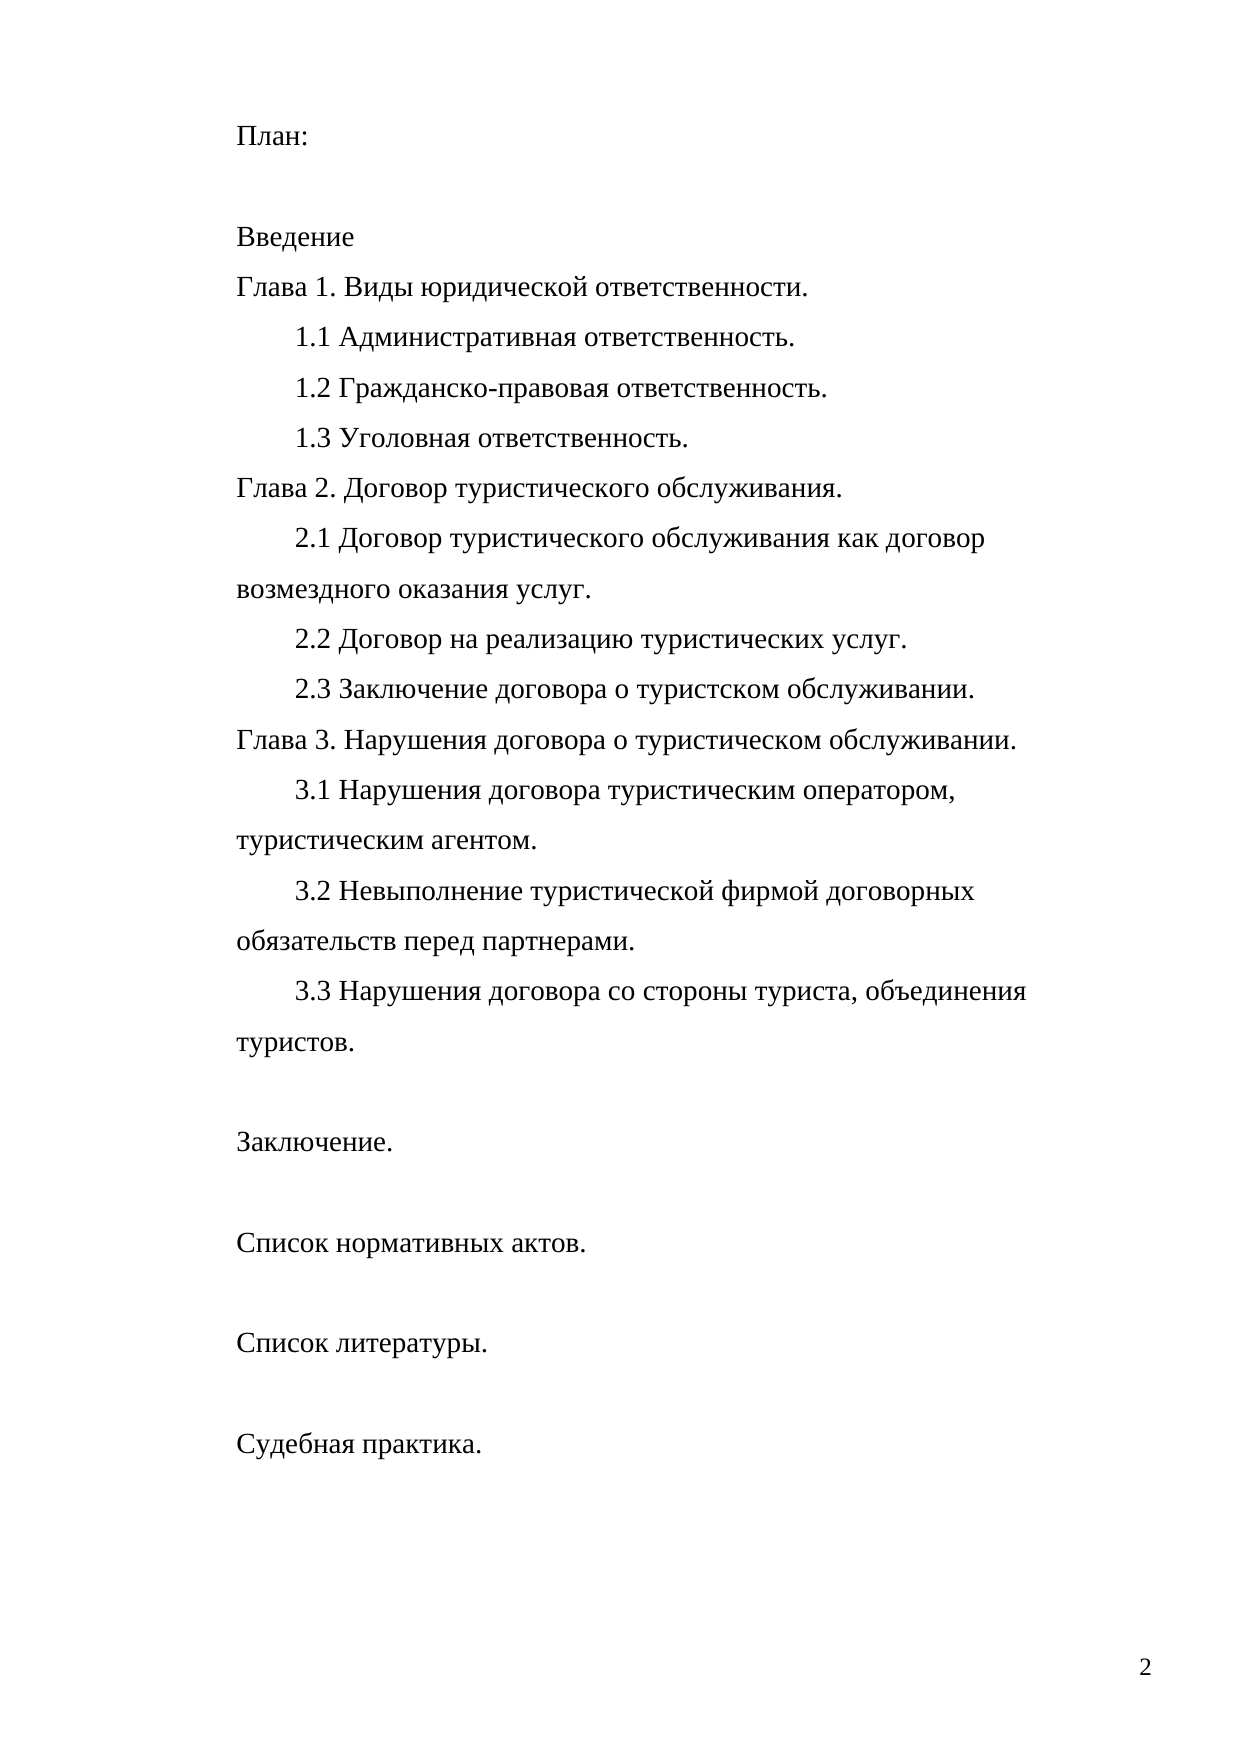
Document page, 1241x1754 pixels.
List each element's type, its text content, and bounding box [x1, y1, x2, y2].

text Глава 3. Нарушения договора о туристическом обслуживании. [236, 722, 1093, 755]
text Заключение. [236, 1124, 1093, 1158]
text Введение [236, 219, 1093, 252]
text Судебная практика. [236, 1426, 1093, 1460]
text 2.3 Заключение договора о туристском обслуживании. [236, 672, 1093, 705]
text 1.3 Уголовная ответственность. [236, 420, 1093, 453]
text Список нормативных актов. [236, 1225, 1093, 1258]
text План: [236, 118, 1093, 152]
text Глава 2. Договор туристического обслуживания. [236, 470, 1093, 504]
text Список литературы. [236, 1326, 1093, 1359]
text 2.1 Договор туристического обслуживания как договор возмездного оказания услуг. [236, 521, 1093, 604]
text 3.3 Нарушения договора со стороны туриста, объединения туристов. [236, 973, 1093, 1057]
text 1.1 Административная ответственность. [236, 319, 1093, 353]
text 3.1 Нарушения договора туристическим оператором, туристическим агентом. [236, 772, 1093, 856]
text Глава 1. Виды юридической ответственности. [236, 269, 1093, 303]
text 1.2 Гражданско-правовая ответственность. [236, 370, 1093, 403]
text 3.2 Невыполнение туристической фирмой договорных обязательств перед партнерами. [236, 873, 1093, 957]
text 2.2 Договор на реализацию туристических услуг. [236, 621, 1093, 655]
